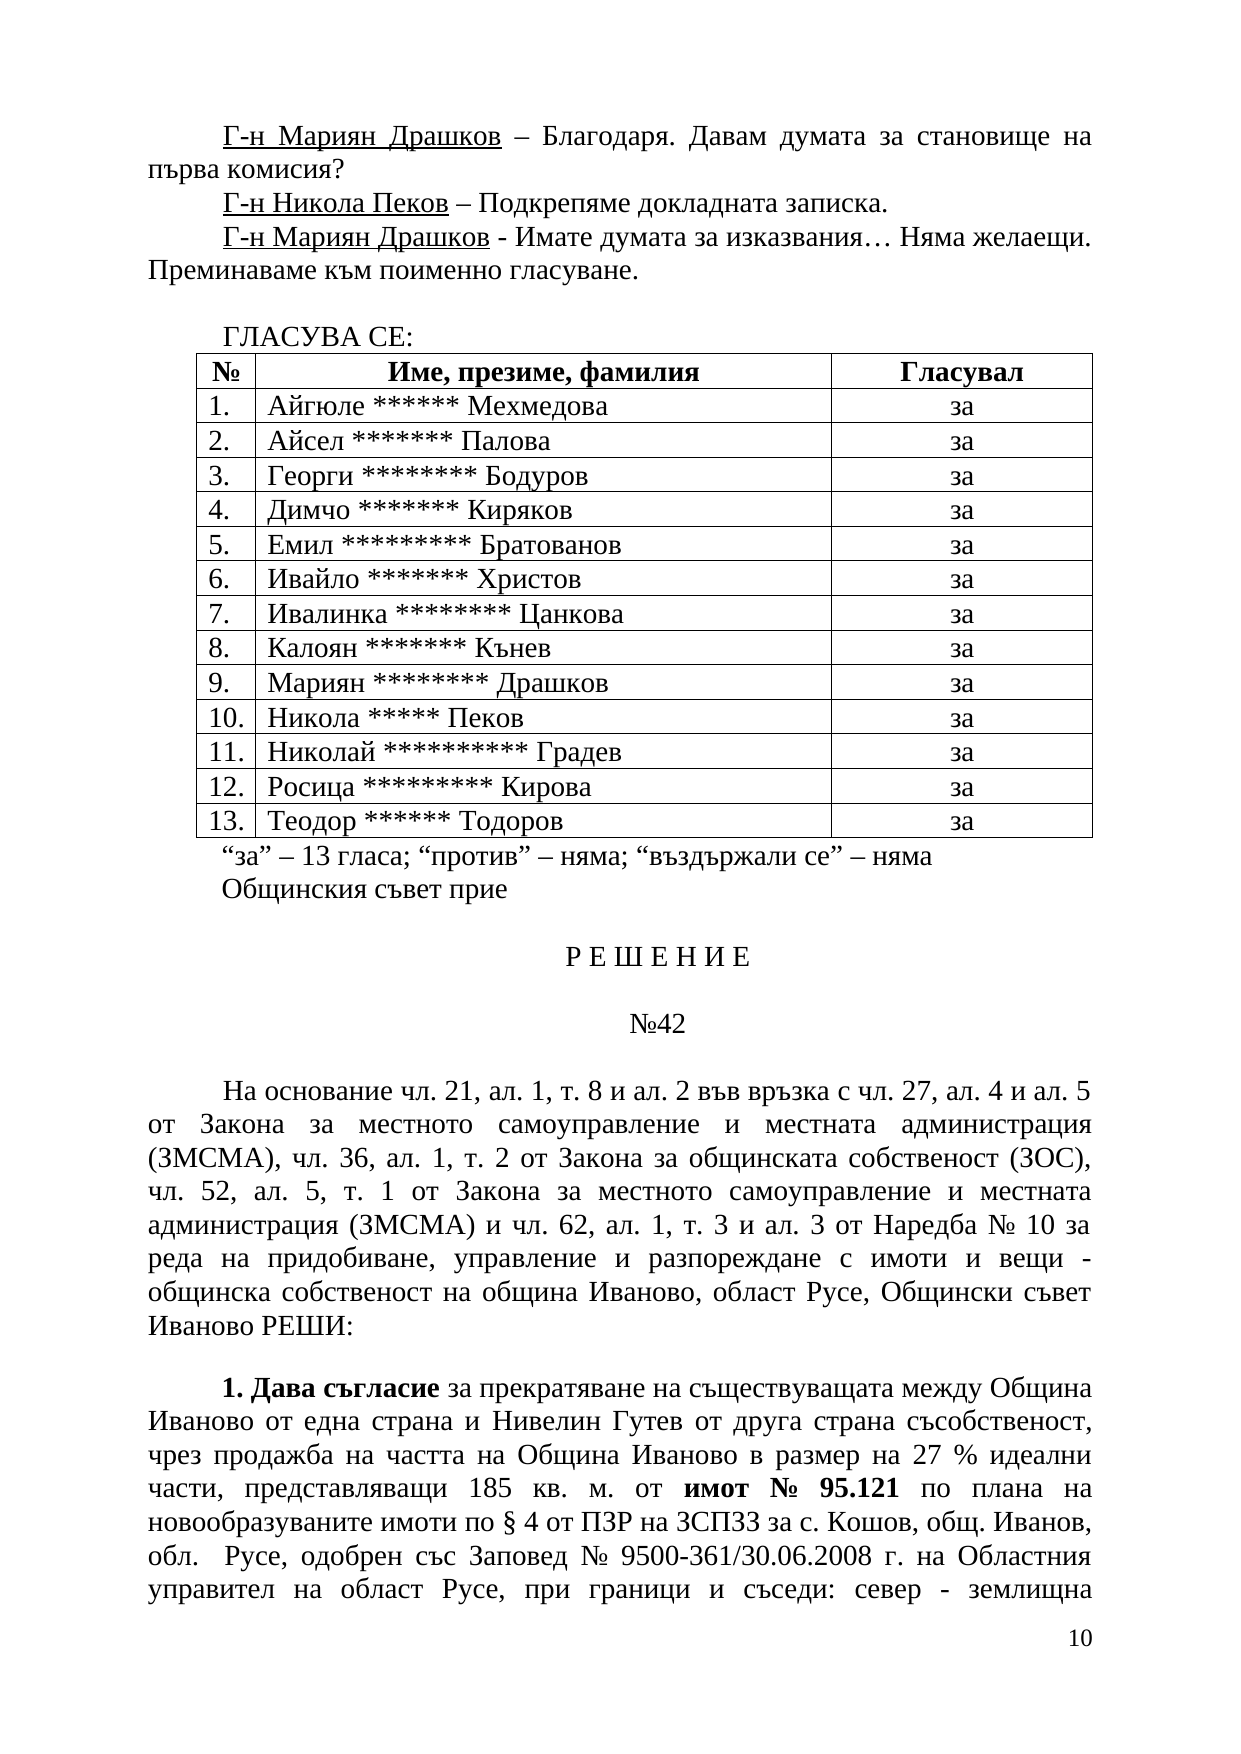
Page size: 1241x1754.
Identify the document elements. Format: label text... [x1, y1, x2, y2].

text №42 [148, 1006, 1093, 1039]
table_cell за [832, 458, 1092, 491]
text Р Е Ш Е Н И Е [148, 939, 1093, 972]
table_cell 12. [197, 769, 255, 802]
table_cell 11. [197, 734, 255, 768]
table_cell Калоян ******* Кънев [256, 631, 831, 664]
table_cell 5. [197, 527, 255, 560]
table_header Име, презиме, фамилия [256, 354, 831, 387]
text Г-н Мариян Драшков – Благодаря. Давам думата за становище на първа комисия? [148, 118, 1093, 185]
table_cell за [832, 804, 1092, 837]
table_cell 3. [197, 458, 255, 491]
table_cell 4. [197, 492, 255, 526]
table_cell Георги ******** Бодуров [256, 458, 831, 491]
table_cell за [832, 734, 1092, 768]
text Общинския съвет прие [148, 872, 1093, 905]
table_cell 2. [197, 423, 255, 457]
table_cell Ивалинка ******** Цанкова [256, 596, 831, 629]
table_cell за [832, 631, 1092, 664]
table_cell за [832, 700, 1092, 733]
table_cell за [832, 665, 1092, 699]
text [148, 1370, 1093, 1605]
table_header № [197, 354, 255, 387]
text На основание чл. 21, ал. 1, т. 8 и ал. 2 във връзка с чл. 27, ал. 4 и ал. 5 от Закона за местното самоуправление и местната администрация (ЗМСМА), чл. 36, ал. 1, т. 2 от Закона за общинската собственост (ЗОС), чл. 52, ал. 5, т. 1 от Закона за местното самоуправление и местната администрация (ЗМСМА) и чл. 62, ал. 1, т. 3 и ал. 3 от Наредба № 10 за реда на придобиване, управление и разпореждане с имоти и вещи - общинска собственост на община Иваново, област Русе, Общински съвет Иваново РЕШИ: [148, 1073, 1093, 1341]
table_cell Росица ********* Кирова [256, 769, 831, 802]
table_cell за [832, 596, 1092, 629]
table_cell Теодор ****** Тодоров [256, 804, 831, 837]
table_cell за [832, 492, 1092, 526]
table_cell 6. [197, 561, 255, 595]
table_cell 9. [197, 665, 255, 699]
table_header Гласувал [832, 354, 1092, 387]
table_cell 10. [197, 700, 255, 733]
table_cell Мариян ******** Драшков [256, 665, 831, 699]
table_cell за [832, 527, 1092, 560]
text Г-н Никола Пеков – Подкрепяме докладната записка. [148, 185, 1093, 219]
text ГЛАСУВА СЕ: [148, 319, 1093, 353]
table_cell 1. [197, 389, 255, 422]
table_cell за [832, 423, 1092, 457]
text “за” – 13 гласа; “против” – няма; “въздържали се” – няма [148, 838, 1093, 872]
table_cell за [832, 769, 1092, 802]
table_cell за [832, 389, 1092, 422]
table_cell Николай ********** Градев [256, 734, 831, 768]
table_cell Димчо ******* Киряков [256, 492, 831, 526]
table_cell Айсел ******* Палова [256, 423, 831, 457]
table_cell за [832, 561, 1092, 595]
table_cell Айгюле ****** Мехмедова [256, 389, 831, 422]
text Г-н Мариян Драшков - Имате думата за изказвания… Няма желаещи. Преминаваме към поименно гласуване. [148, 219, 1093, 286]
table_cell Емил ********* Братованов [256, 527, 831, 560]
table_cell 8. [197, 631, 255, 664]
table_cell 7. [197, 596, 255, 629]
table_cell Никола ***** Пеков [256, 700, 831, 733]
table_cell Ивайло ******* Христов [256, 561, 831, 595]
table_cell 13. [197, 804, 255, 837]
